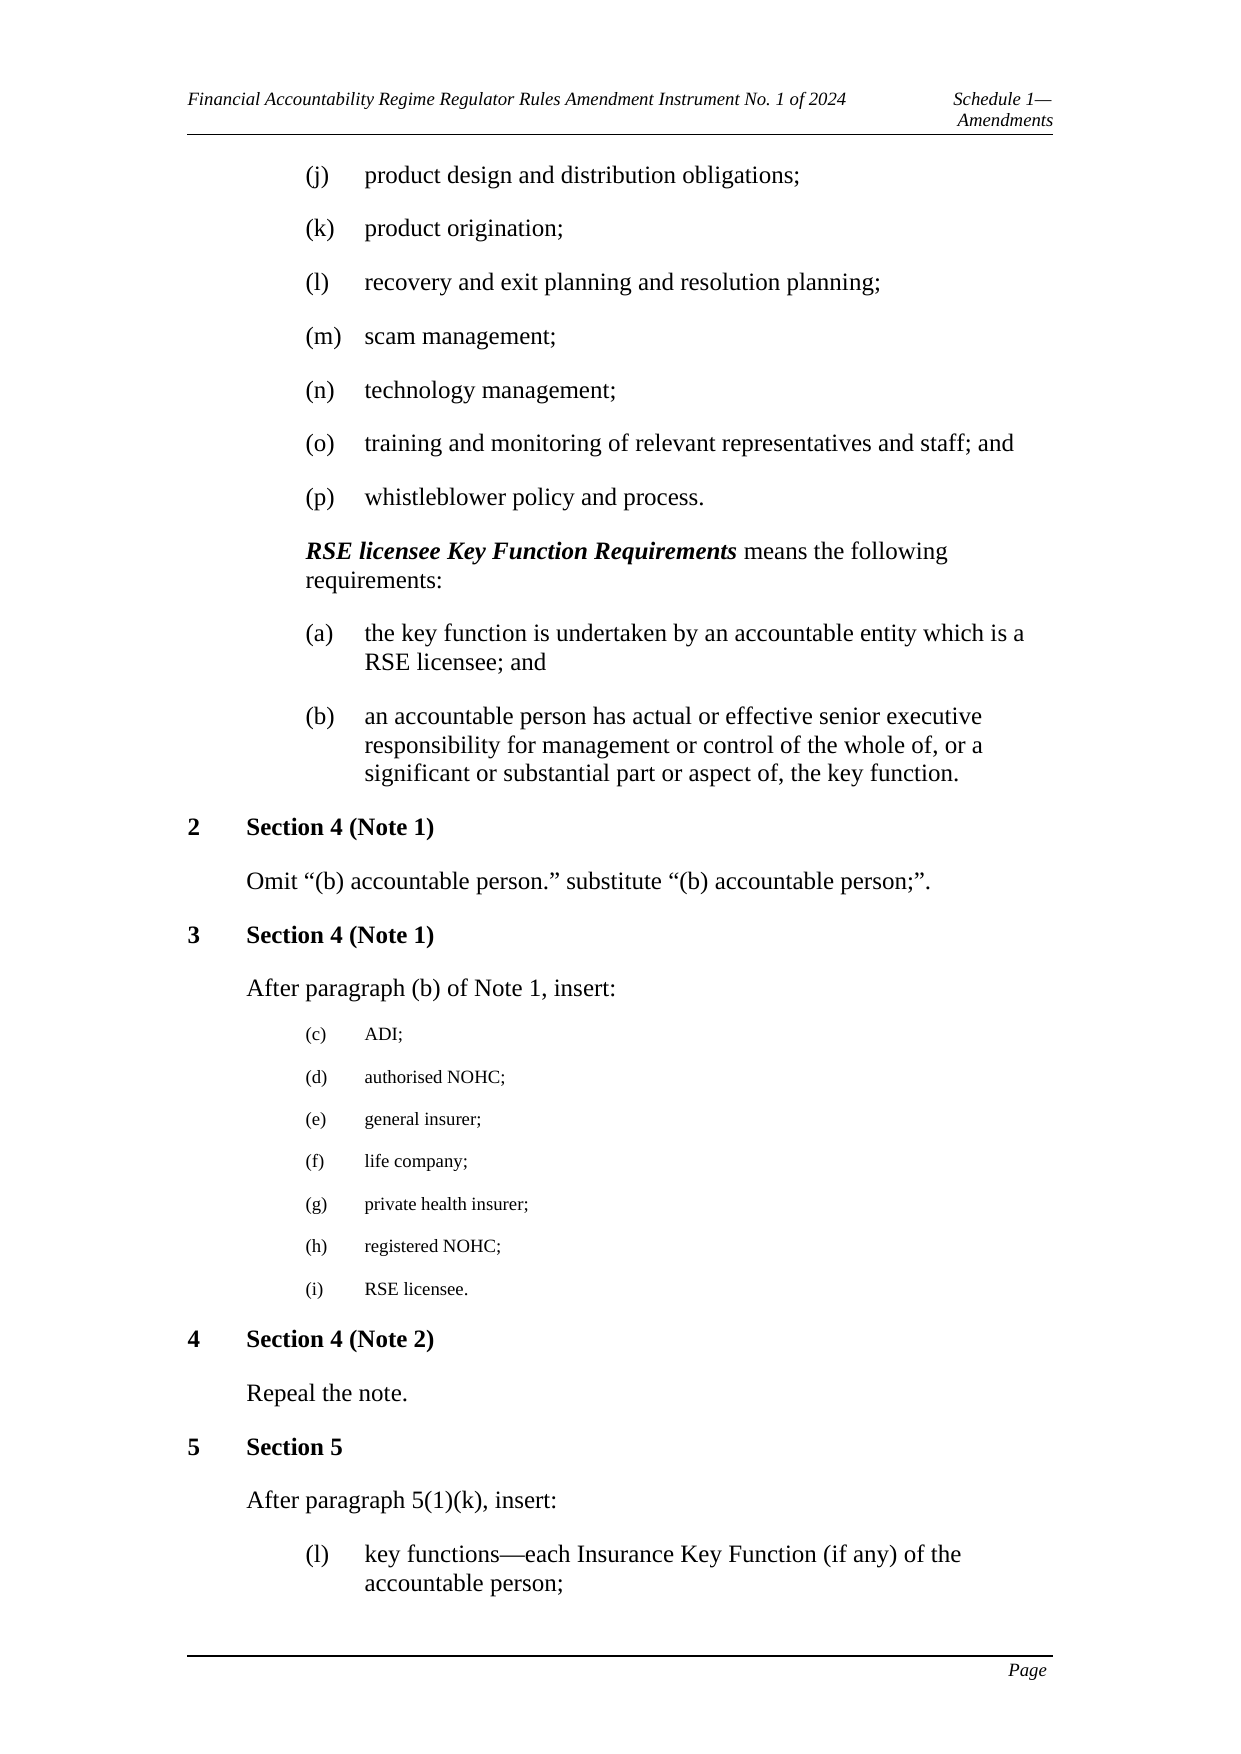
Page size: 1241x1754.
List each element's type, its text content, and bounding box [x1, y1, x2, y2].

list whistleblower policy and process. [305, 482, 1053, 511]
text (d) authorised NOHC; [305, 1066, 1053, 1087]
text 3 Section 4 (Note 1) [187, 920, 1053, 948]
text (e) general insurer; [305, 1108, 1053, 1129]
text After paragraph 5(1)(k), insert: [246, 1485, 1053, 1514]
list product design and distribution obligations; [305, 160, 1053, 188]
list an accountable person has actual or effective senior executive responsibility for management or control of the whole of, or a significant or substantial part or aspect of, the key function. [305, 701, 1053, 787]
text RSE licensee Key Function Requirements means the following requirements: [305, 536, 1053, 593]
list recovery and exit planning and resolution planning; [305, 267, 1053, 296]
text After paragraph (b) of Note 1, insert: [246, 973, 1053, 1002]
text (c) ADI; [305, 1023, 1053, 1045]
text Omit “(b) accountable person.” substitute “(b) accountable person;”. [246, 866, 1053, 895]
list training and monitoring of relevant representatives and staff; and [305, 428, 1053, 457]
text Repeal the note. [246, 1378, 1053, 1407]
text 2 Section 4 (Note 1) [187, 812, 1053, 841]
list the key function is undertaken by an accountable entity which is a RSE licensee; and [305, 618, 1053, 676]
text (i) RSE licensee. [305, 1277, 1053, 1299]
list scam management; [305, 321, 1053, 350]
text (g) private health insurer; [305, 1193, 1053, 1214]
list product origination; [305, 213, 1053, 242]
text 4 Section 4 (Note 2) [187, 1324, 1053, 1353]
text (h) registered NOHC; [305, 1235, 1053, 1257]
text 5 Section 5 [187, 1432, 1053, 1460]
list technology management; [305, 375, 1053, 403]
text (f) life company; [305, 1150, 1053, 1172]
text (l) key functions—each Insurance Key Function (if any) of the accountable person; [305, 1539, 1053, 1597]
